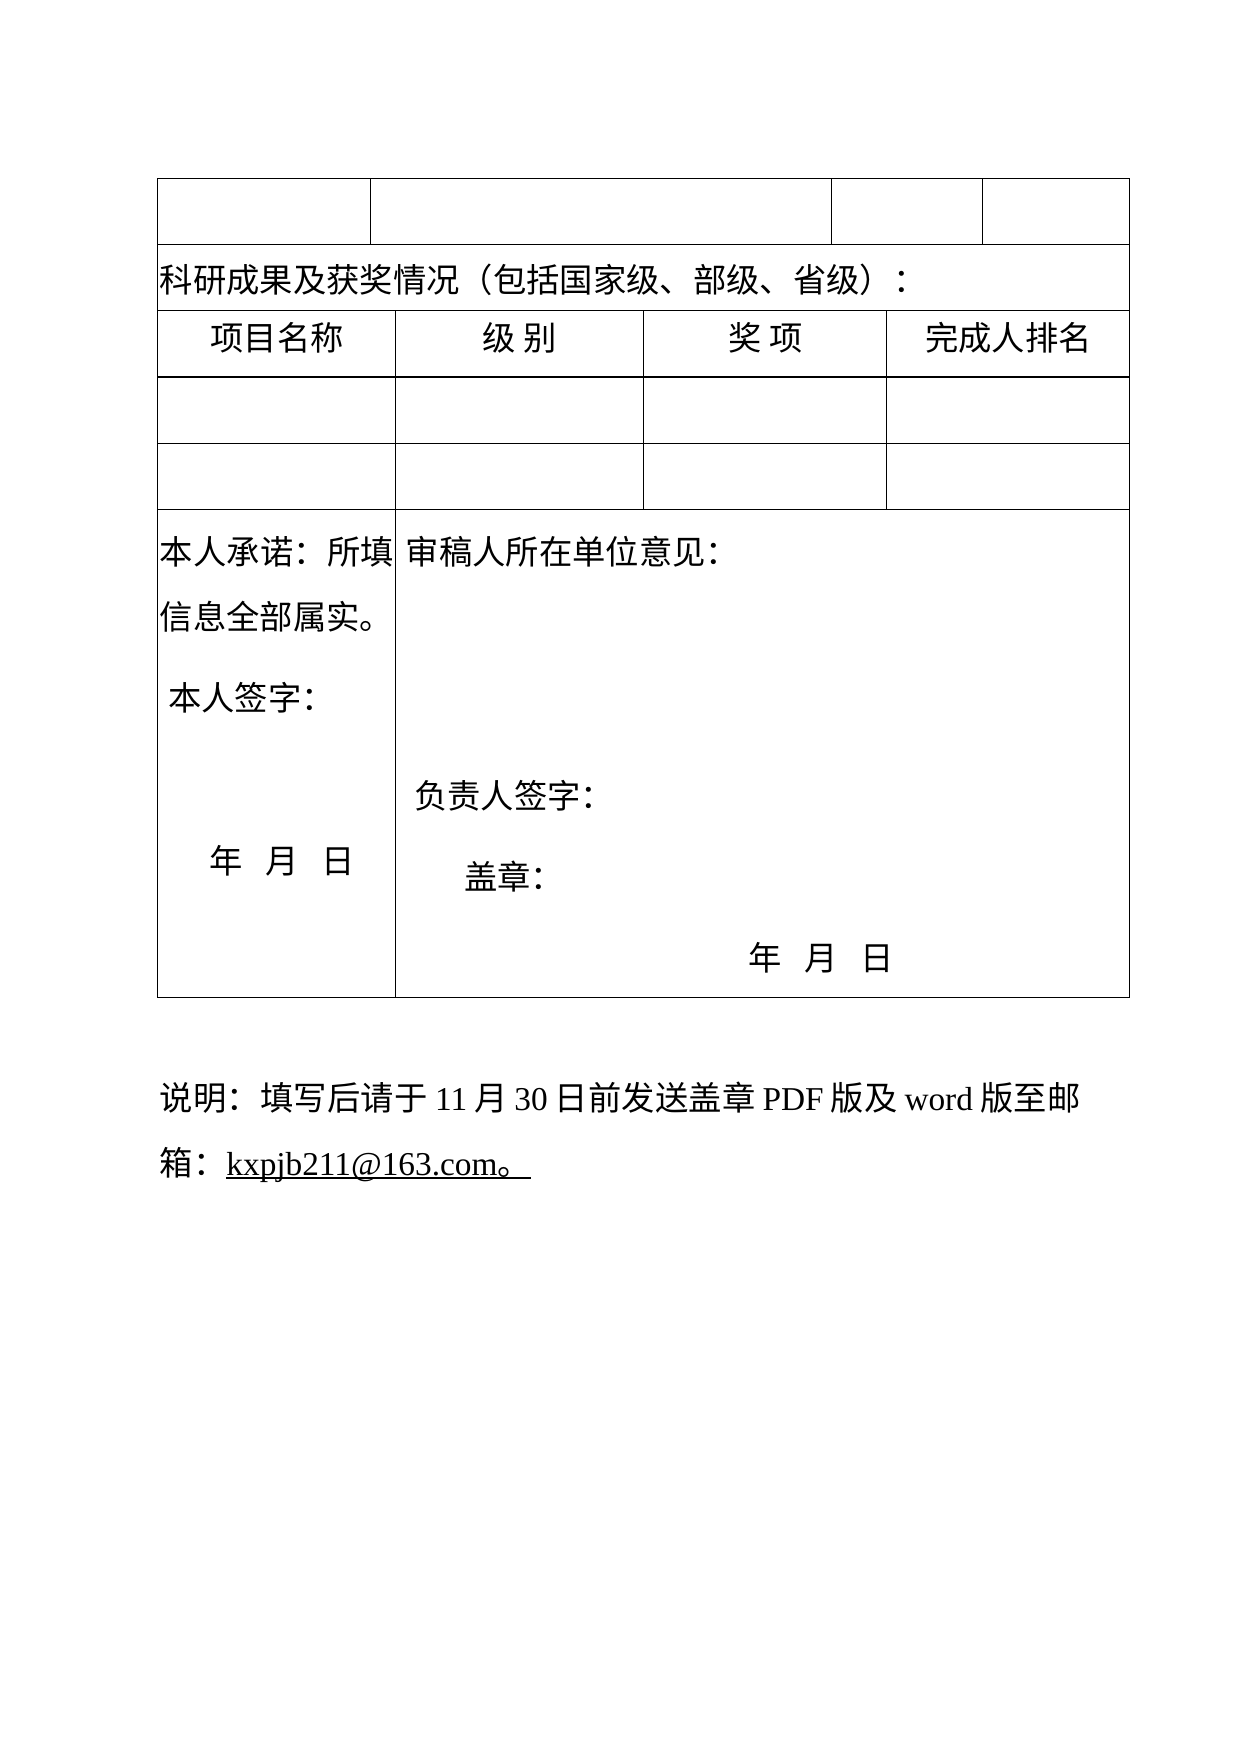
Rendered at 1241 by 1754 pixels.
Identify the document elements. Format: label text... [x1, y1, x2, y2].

table_cell [158, 179, 370, 244]
table_cell [983, 179, 1129, 244]
table_cell 本人承诺：所填信息全部属实。 本人签字： 年 月 日 [158, 510, 395, 997]
table_cell [644, 378, 886, 442]
table_cell [887, 444, 1129, 508]
table_cell [371, 179, 831, 244]
table_cell 奖 项 [644, 311, 886, 376]
table_cell [644, 444, 886, 508]
table_cell [158, 444, 395, 508]
table_cell [396, 444, 643, 508]
table_cell [832, 179, 982, 244]
table_cell 项目名称 [158, 311, 395, 376]
table_cell 审稿人所在单位意见： 负责人签字： 盖章： 年 月 日 [396, 510, 1129, 997]
table_cell [158, 378, 395, 442]
text 说明：填写后请于11月30日前发送盖章PDF版及word版至邮箱：kxpjb211@163.com。 [159, 1063, 1081, 1193]
table_cell 科研成果及获奖情况（包括国家级、部级、省级）： [158, 245, 1129, 310]
table_cell [887, 378, 1129, 442]
table_cell 完成人排名 [887, 311, 1129, 376]
table_cell [396, 378, 643, 442]
table_cell 级 别 [396, 311, 643, 376]
